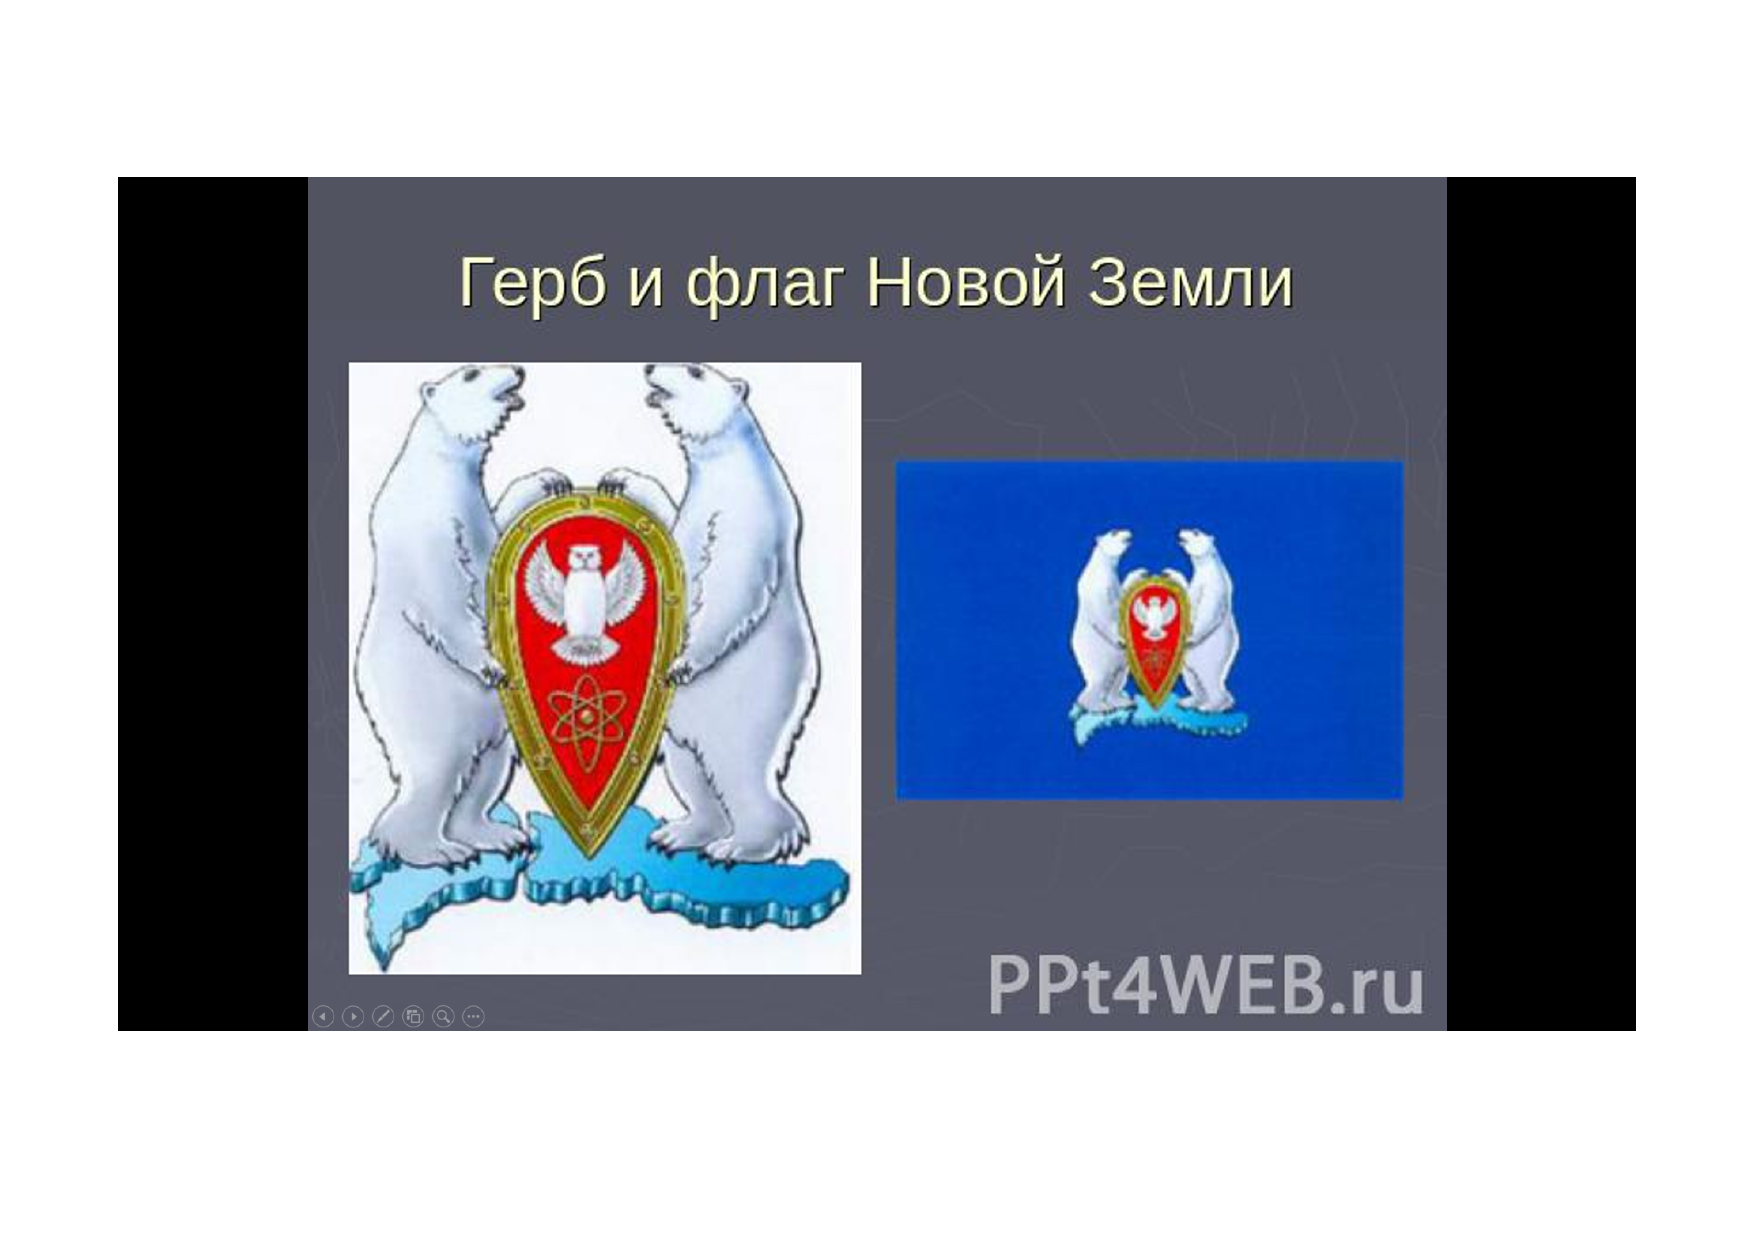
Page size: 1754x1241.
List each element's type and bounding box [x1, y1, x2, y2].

picture [118, 177, 1636, 1031]
